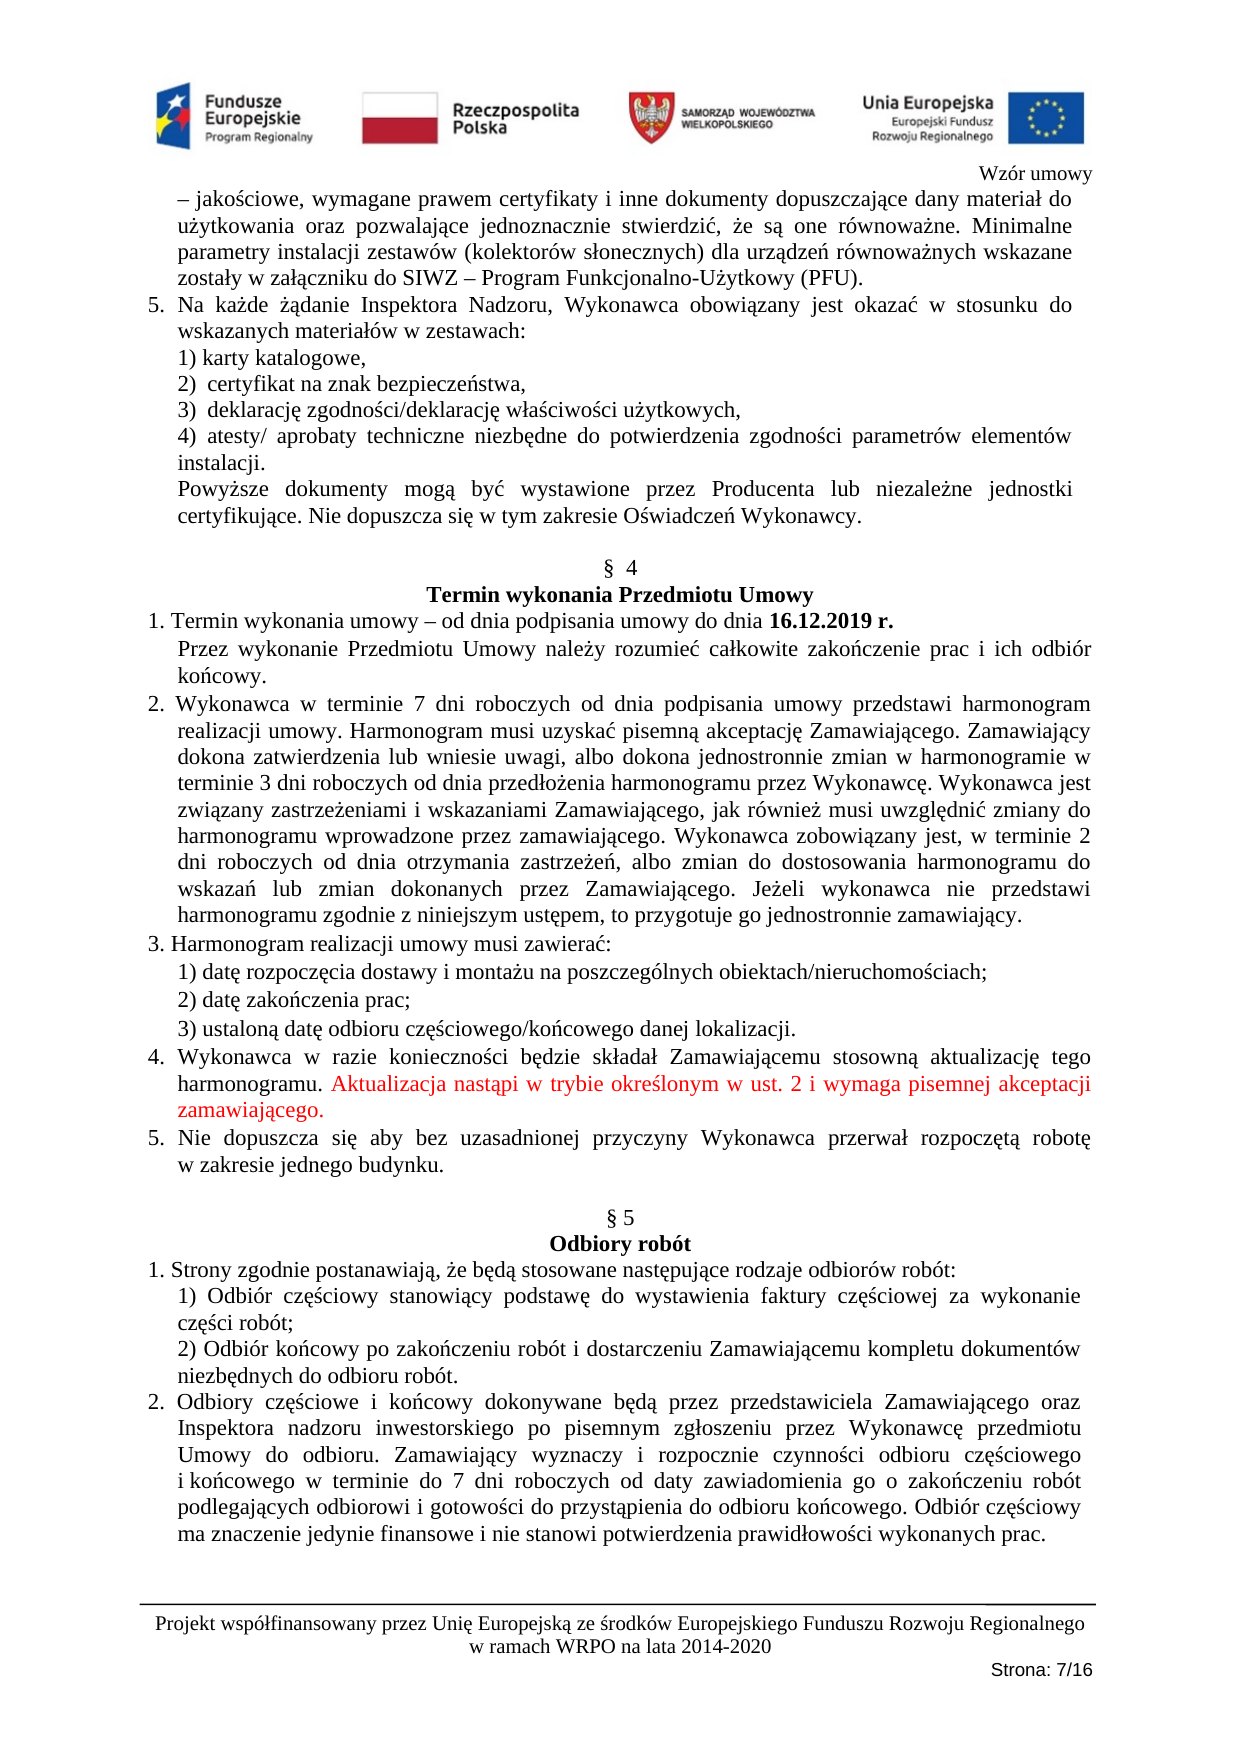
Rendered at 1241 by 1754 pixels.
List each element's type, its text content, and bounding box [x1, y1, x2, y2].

text 2) certyfikat na znak bezpieczeństwa, [177, 370, 1073, 396]
text 1) Odbiór częściowy stanowiący podstawę do wystawienia faktury częściowej za wykonanie części robót; [177, 1283, 1082, 1335]
picture [147, 73, 1092, 162]
text 1. Termin wykonania umowy – od dnia podpisania umowy do dnia 16.12.2019 r. [148, 607, 1092, 633]
text § 4 [148, 554, 1092, 581]
text Odbiory robót [148, 1230, 1092, 1256]
text 1) karty katalogowe, [148, 343, 1073, 370]
text 1. Strony zgodnie postanawiają, że będą stosowane następujące rodzaje odbiorów robót: [148, 1256, 1082, 1283]
text 4. Wykonawca w razie konieczności będzie składał Zamawiającemu stosowną aktualizację tego harmonogramu. Aktualizacja nastąpi w trybie określonym w ust. 2 i wymaga pisemnej akceptacji zamawiającego. [148, 1043, 1092, 1122]
text 3. Harmonogram realizacji umowy musi zawierać: [148, 929, 1092, 956]
text Powyższe dokumenty mogą być wystawione przez Producenta lub niezależne jednostki certyfikujące. Nie dopuszcza się w tym zakresie Oświadczeń Wykonawcy. [177, 475, 1073, 528]
text Termin wykonania Przedmiotu Umowy [148, 581, 1092, 607]
text 5. Nie dopuszcza się aby bez uzasadnionej przyczyny Wykonawca przerwał rozpoczętą robotę w zakresie jednego budynku. [148, 1124, 1092, 1177]
text 2. Odbiory częściowe i końcowy dokonywane będą przez przedstawiciela Zamawiającego oraz Inspektora nadzoru inwestorskiego po pisemnym zgłoszeniu przez Wykonawcę przedmiotu Umowy do odbioru. Zamawiający wyznaczy i rozpocznie czynności odbioru częściowego i końcowego w terminie do 7 dni roboczych od daty zawiadomienia go o zakończeniu robót podlegających odbiorowi i gotowości do przystąpienia do odbioru końcowego. Odbiór częściowy ma znaczenie jedynie finansowe i nie stanowi potwierdzenia prawidłowości wykonanych prac. [148, 1388, 1082, 1546]
text 1) datę rozpoczęcia dostawy i montażu na poszczególnych obiektach/nieruchomościach; [177, 958, 1092, 984]
text 2) datę zakończenia prac; [177, 986, 1092, 1013]
text 2. Wykonawca w terminie 7 dni roboczych od dnia podpisania umowy przedstawi harmonogram realizacji umowy. Harmonogram musi uzyskać pisemną akceptację Zamawiającego. Zamawiający dokona zatwierdzenia lub wniesie uwagi, albo dokona jednostronnie zmian w harmonogramie w terminie 3 dni roboczych od dnia przedłożenia harmonogramu przez Wykonawcę. Wykonawca jest związany zastrzeżeniami i wskazaniami Zamawiającego, jak również musi uwzględnić zmiany do harmonogramu wprowadzone przez zamawiającego. Wykonawca zobowiązany jest, w terminie 2 dni roboczych od dnia otrzymania zastrzeżeń, albo zmian do dostosowania harmonogramu do wskazań lub zmian dokonanych przez Zamawiającego. Jeżeli wykonawca nie przedstawi harmonogramu zgodnie z niniejszym ustępem, to przygotuje go jednostronnie zamawiający. [148, 690, 1092, 927]
text 2) Odbiór końcowy po zakończeniu robót i dostarczeniu Zamawiającemu kompletu dokumentów niezbędnych do odbioru robót. [177, 1335, 1082, 1388]
text 5. Na każde żądanie Inspektora Nadzoru, Wykonawca obowiązany jest okazać w stosunku do wskazanych materiałów w zestawach: [148, 291, 1073, 343]
text 3) deklarację zgodności/deklarację właściwości użytkowych, [177, 396, 1073, 423]
text 4) atesty/ aprobaty techniczne niezbędne do potwierdzenia zgodności parametrów elementów instalacji. [177, 423, 1073, 475]
text Przez wykonanie Przedmiotu Umowy należy rozumieć całkowite zakończenie prac i ich odbiór końcowy. [177, 636, 1092, 688]
text 3) ustaloną datę odbioru częściowego/końcowego danej lokalizacji. [177, 1015, 1092, 1041]
text § 5 [148, 1203, 1092, 1230]
